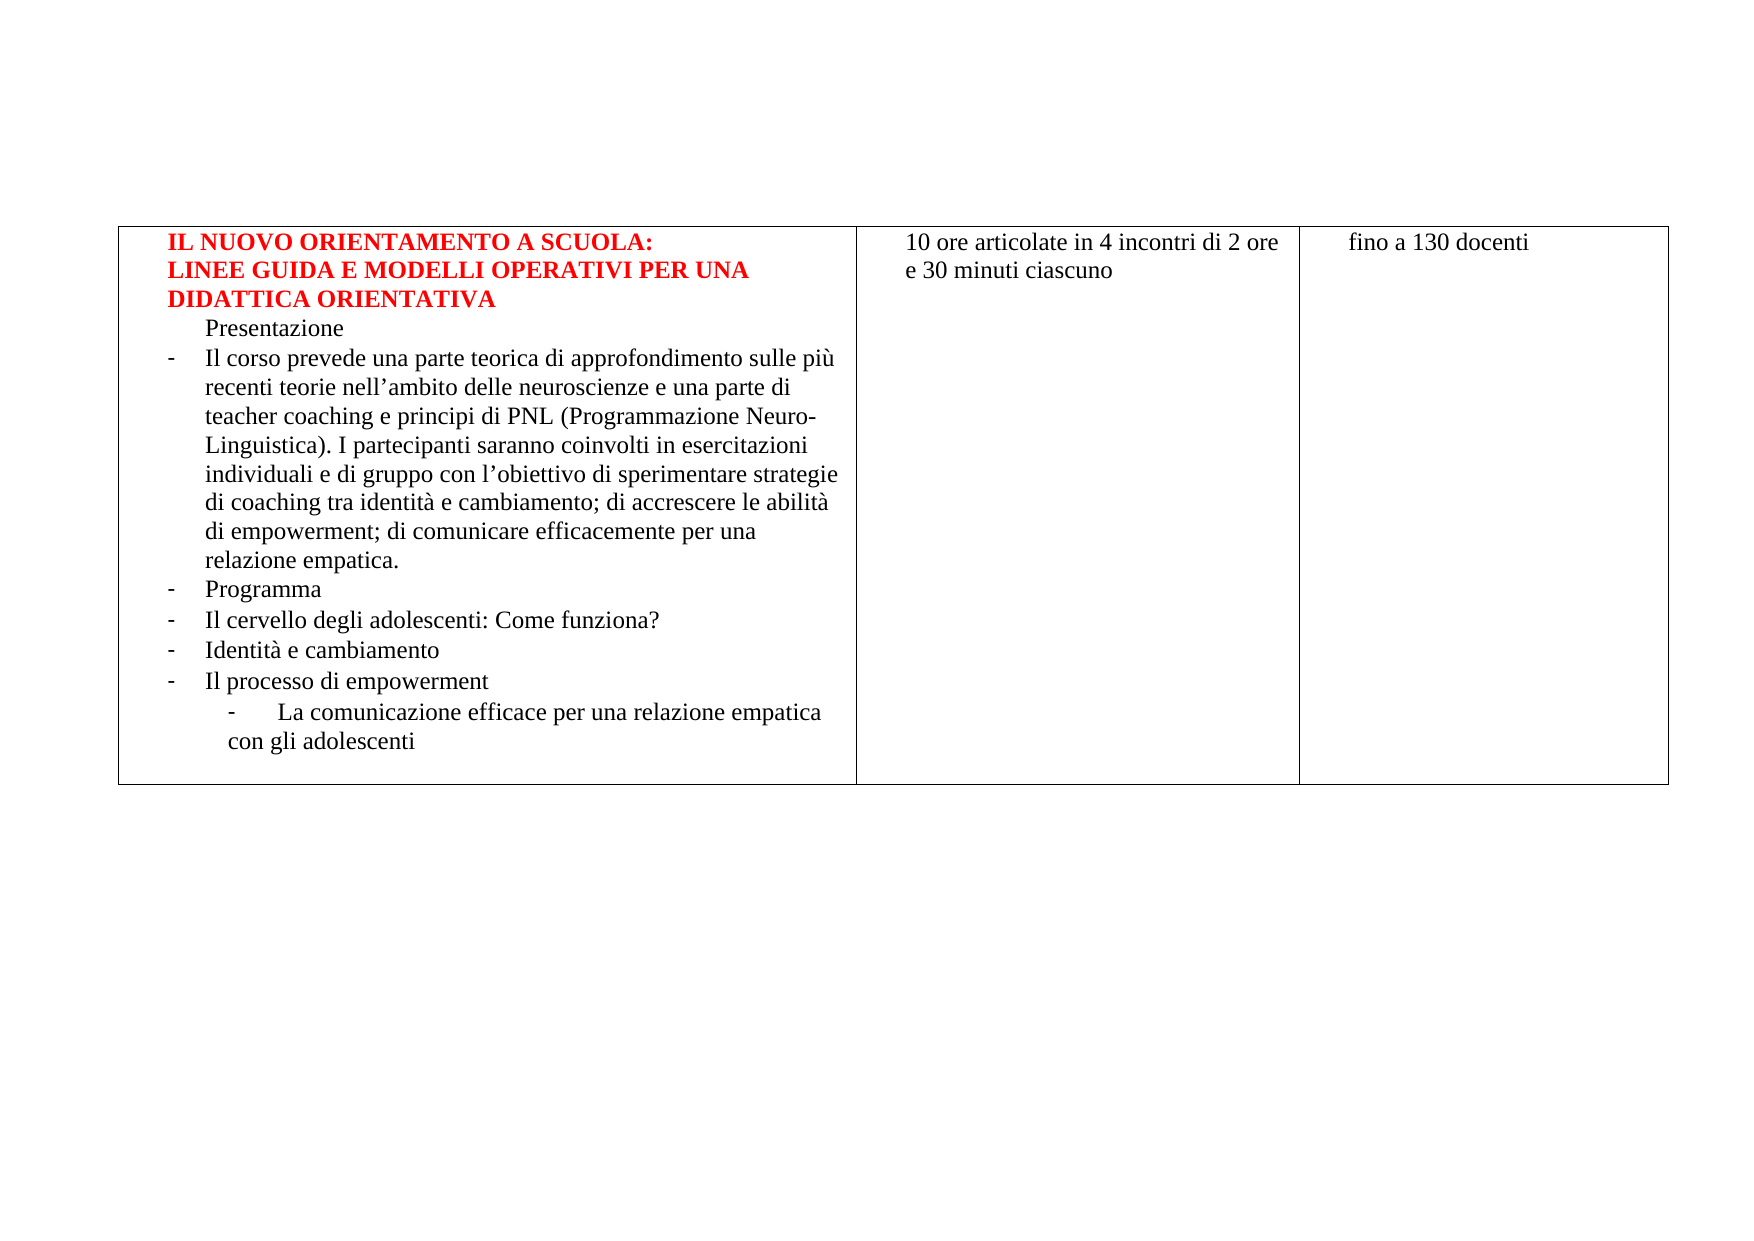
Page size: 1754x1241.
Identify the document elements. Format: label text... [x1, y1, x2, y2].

table_header 10 ore articolate in 4 incontri di 2 ore e 30 minuti ciascuno [857, 227, 1299, 784]
table_header fino a 130 docenti [1300, 227, 1668, 784]
table_header IL NUOVO ORIENTAMENTO A SCUOLA: LINEE GUIDA E MODELLI OPERATIVI PER UNA DIDATTICA ORIENTATIVA Presentazione Il corso prevede una parte teorica di approfondimento sulle più recenti teorie nell’ambito delle neuroscienze e una parte di teacher coaching e principi di PNL (Programmazione Neuro-Linguistica). I partecipanti saranno coinvolti in esercitazioni individuali e di gruppo con l’obiettivo di sperimentare strategie di coaching tra identità e cambiamento; di accrescere le abilità di empowerment; di comunicare efficacemente per una relazione empatica. Programma Il cervello degli adolescenti: Come funziona? Identità e cambiamento Il processo di empowerment La comunicazione efficace per una relazione empatica con gli adolescenti [119, 227, 856, 784]
